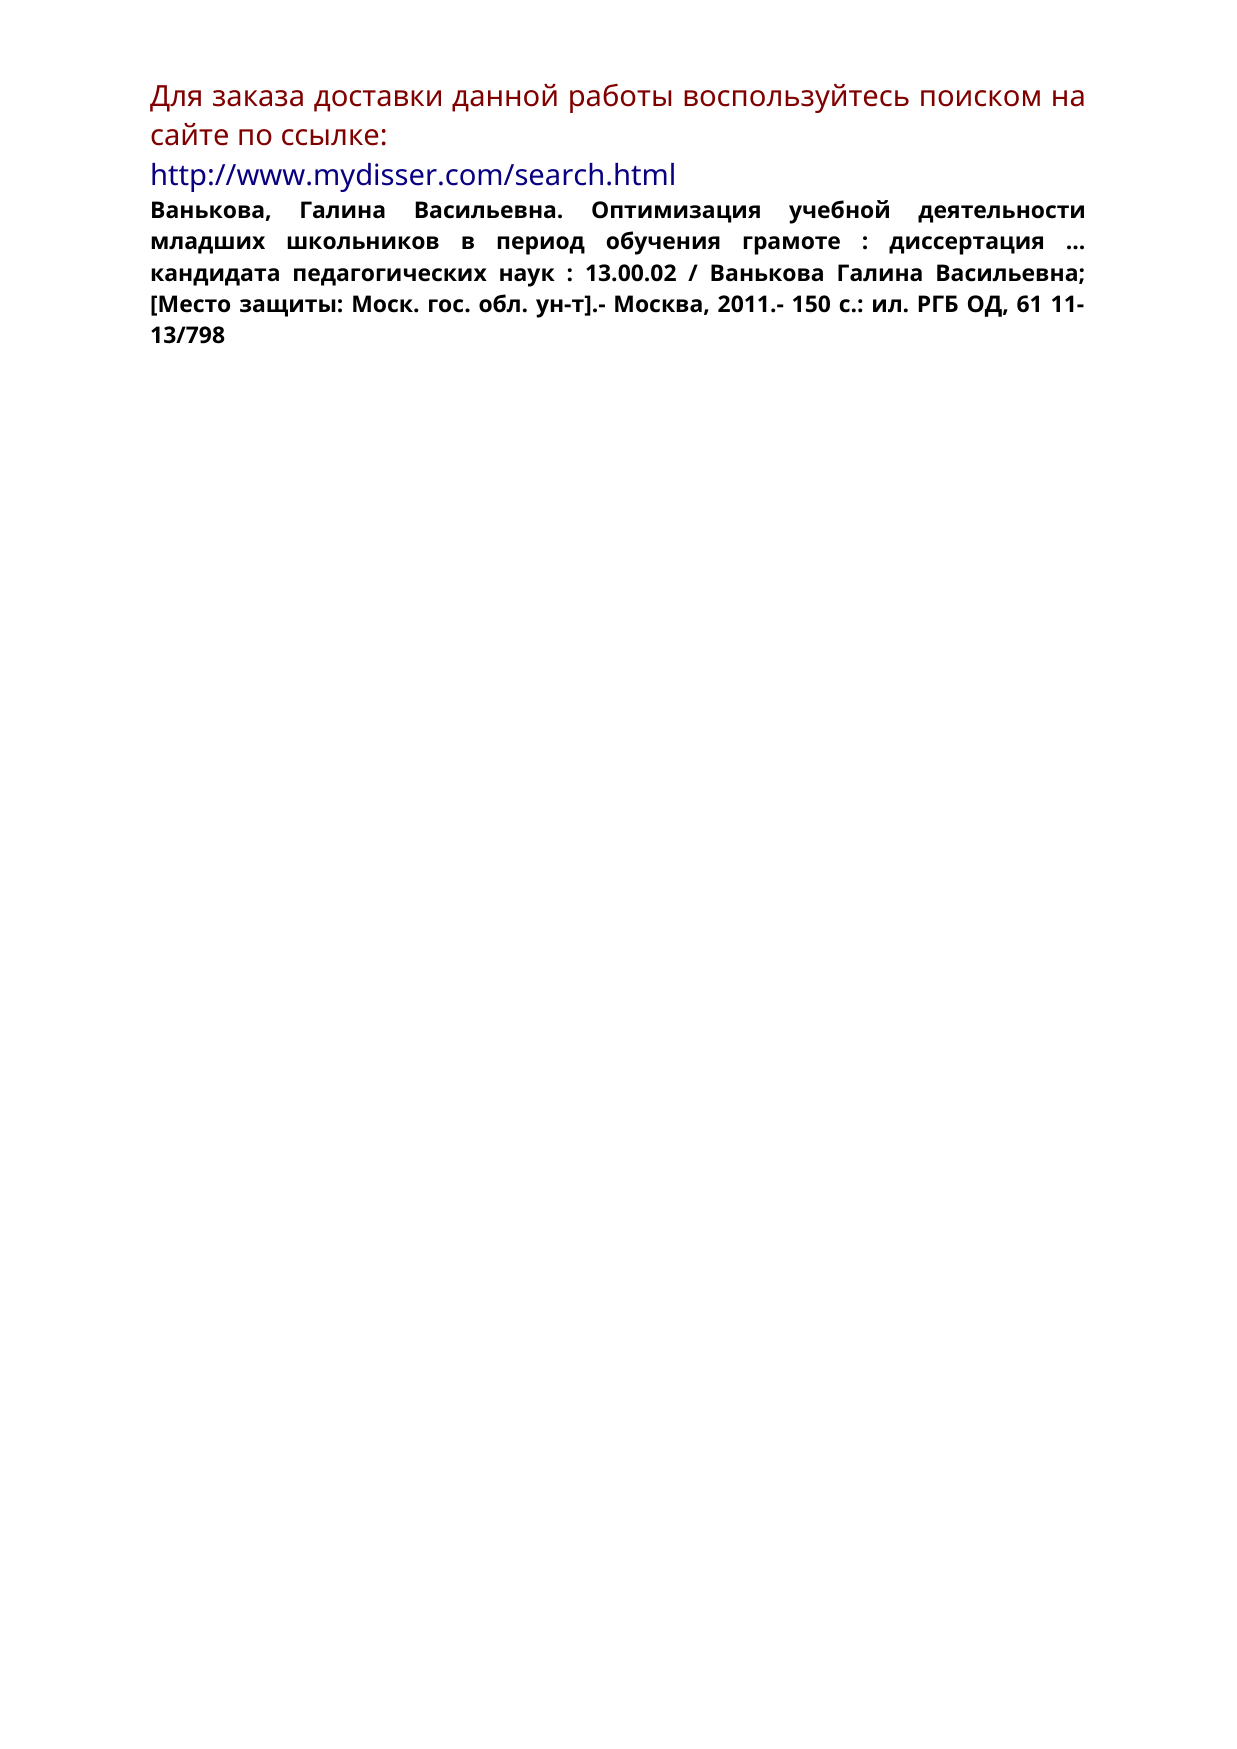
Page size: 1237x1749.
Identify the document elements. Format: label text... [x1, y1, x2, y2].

text Ванькова, Галина Васильевна. Оптимизация учебной деятельности младших школьников в период обучения грамоте : диссертация ... кандидата педагогических наук : 13.00.02 / Ванькова Галина Васильевна; [Место защиты: Моск. гос. обл. ун-т].- Москва, 2011.- 150 с.: ил. РГБ ОД, 61 11-13/798 [150, 194, 1086, 350]
